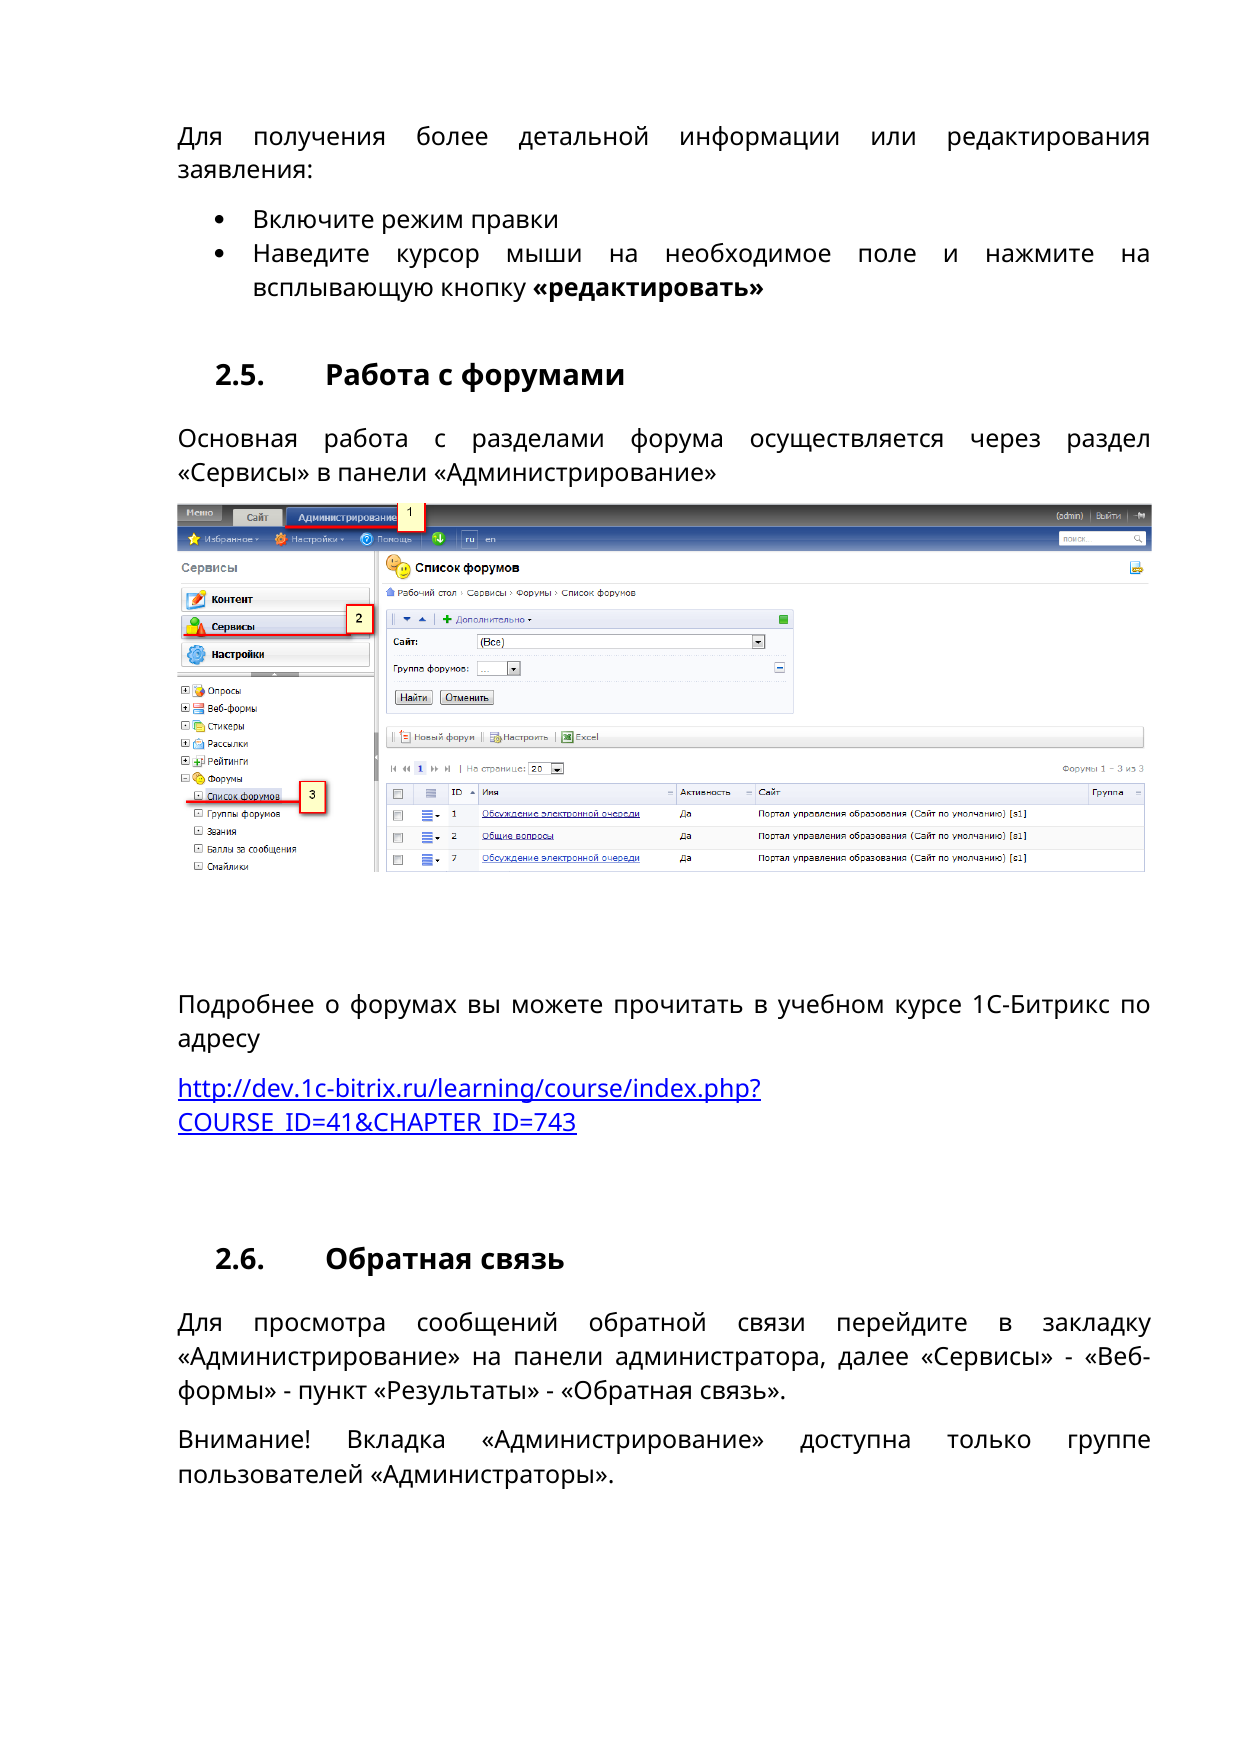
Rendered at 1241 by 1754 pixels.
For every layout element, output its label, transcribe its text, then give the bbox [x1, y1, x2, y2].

list Наведите курсор мыши на необходимое поле и нажмите на всплывающую кнопку «редактировать» [215, 236, 1152, 304]
text Внимание! Вкладка «Администрирование» доступна только группе пользователей «Администраторы». [177, 1422, 1152, 1490]
text Для просмотра сообщений обратной связи перейдите в закладку «Администрирование» на панели администратора, далее «Сервисы» - «Веб-формы» - пункт «Результаты» - «Обратная связь». [177, 1304, 1152, 1407]
text http://dev.1c-bitrix.ru/learning/course/index.php?COURSE_ID=41&CHAPTER_ID=743 [177, 1070, 1152, 1138]
list Работа с форумами [215, 354, 1152, 393]
text Подробнее о форумах вы можете прочитать в учебном курсе 1С-Битрикс по адресу [177, 987, 1152, 1055]
picture [177, 503, 1152, 872]
text Основная работа с разделами форума осуществляется через раздел «Сервисы» в панели «Администрирование» [177, 420, 1152, 488]
list Обратная связь [215, 1238, 1152, 1278]
text Для получения более детальной информации или редактирования заявления: [177, 118, 1152, 186]
list Включите режим правки [215, 202, 1152, 236]
